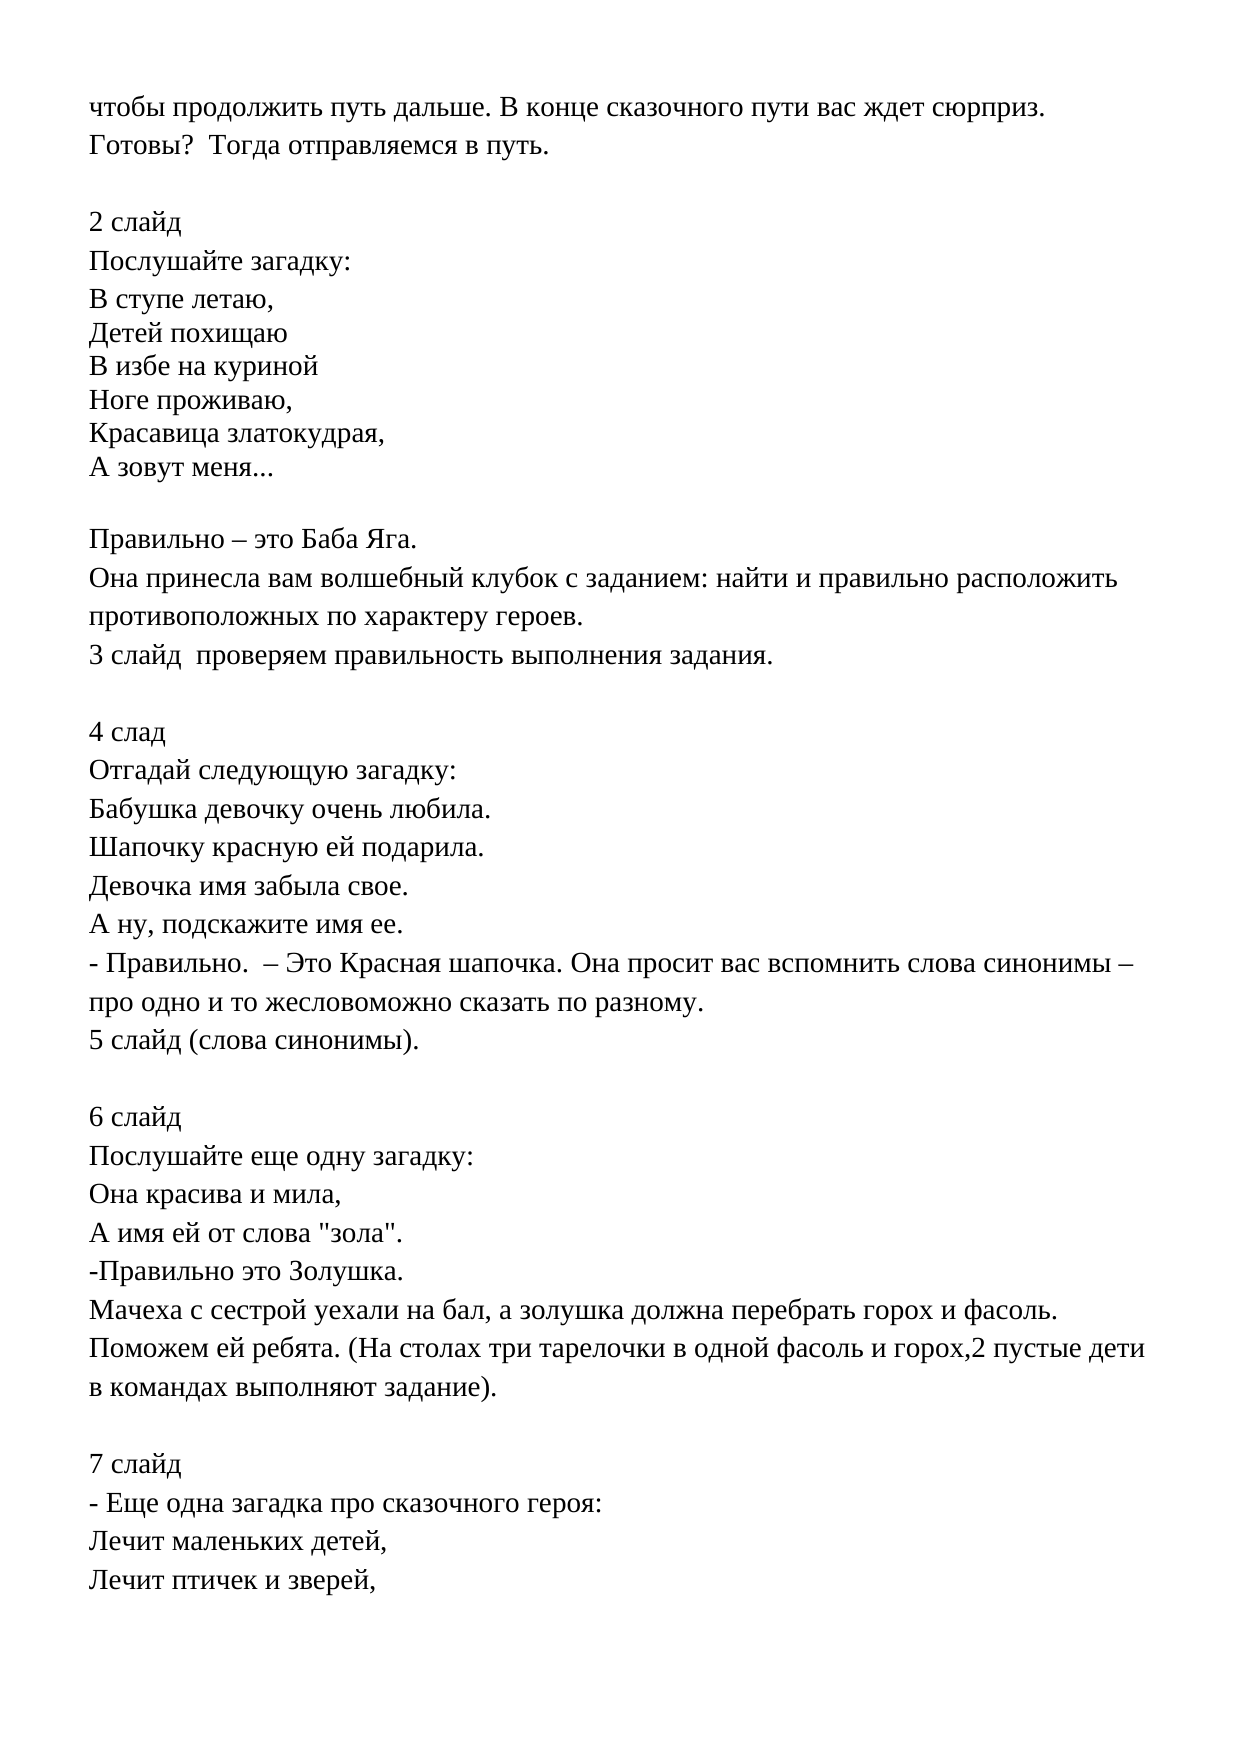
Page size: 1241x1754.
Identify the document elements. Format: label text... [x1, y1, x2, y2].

text Отгадай следующую загадку: [89, 752, 1152, 786]
text Мачеха с сестрой уехали на бал, а золушка должна перебрать горох и фасоль. Поможем ей ребята. (На столах три тарелочки в одной фасоль и горох,2 пустые дети в командах выполняют задание). [89, 1292, 1152, 1403]
text Правильно – это Баба Яга. [89, 521, 1152, 555]
text - Еще одна загадка про сказочного героя: [89, 1485, 1152, 1518]
text Ноге проживаю, [89, 382, 1152, 416]
text 6 слайд [89, 1099, 1152, 1133]
text Она красива и мила, А имя ей от слова "зола". [89, 1176, 1152, 1248]
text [89, 1523, 1152, 1595]
text Красавица златокудрая, [89, 416, 1152, 449]
text 2 слайд [89, 204, 1152, 238]
text -Правильно это Золушка. [89, 1253, 1152, 1287]
text 3 слайд проверяем правильность выполнения задания. [89, 637, 1152, 670]
text 4 слад [89, 714, 1152, 747]
text 7 слайд [89, 1446, 1152, 1480]
text 5 слайд (слова синонимы). [89, 1022, 1152, 1056]
text В ступе летаю, [89, 281, 1152, 315]
text - Правильно. – Это Красная шапочка. Она просит вас вспомнить слова синонимы – про одно и то жесловоможно сказать по разному. [89, 945, 1152, 1017]
text Послушайте еще одну загадку: [89, 1138, 1152, 1171]
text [89, 89, 1152, 161]
text А зовут меня... [89, 449, 1152, 483]
text В избе на куриной [89, 348, 1152, 382]
text Бабушка девочку очень любила. Шапочку красную ей подарила. Девочка имя забыла свое. А ну, подскажите имя ее. [89, 791, 1152, 940]
text Детей похищаю [89, 315, 1152, 348]
text Она принесла вам волшебный клубок с заданием: найти и правильно расположить противоположных по характеру героев. [89, 560, 1152, 632]
text Послушайте загадку: [89, 243, 1152, 276]
